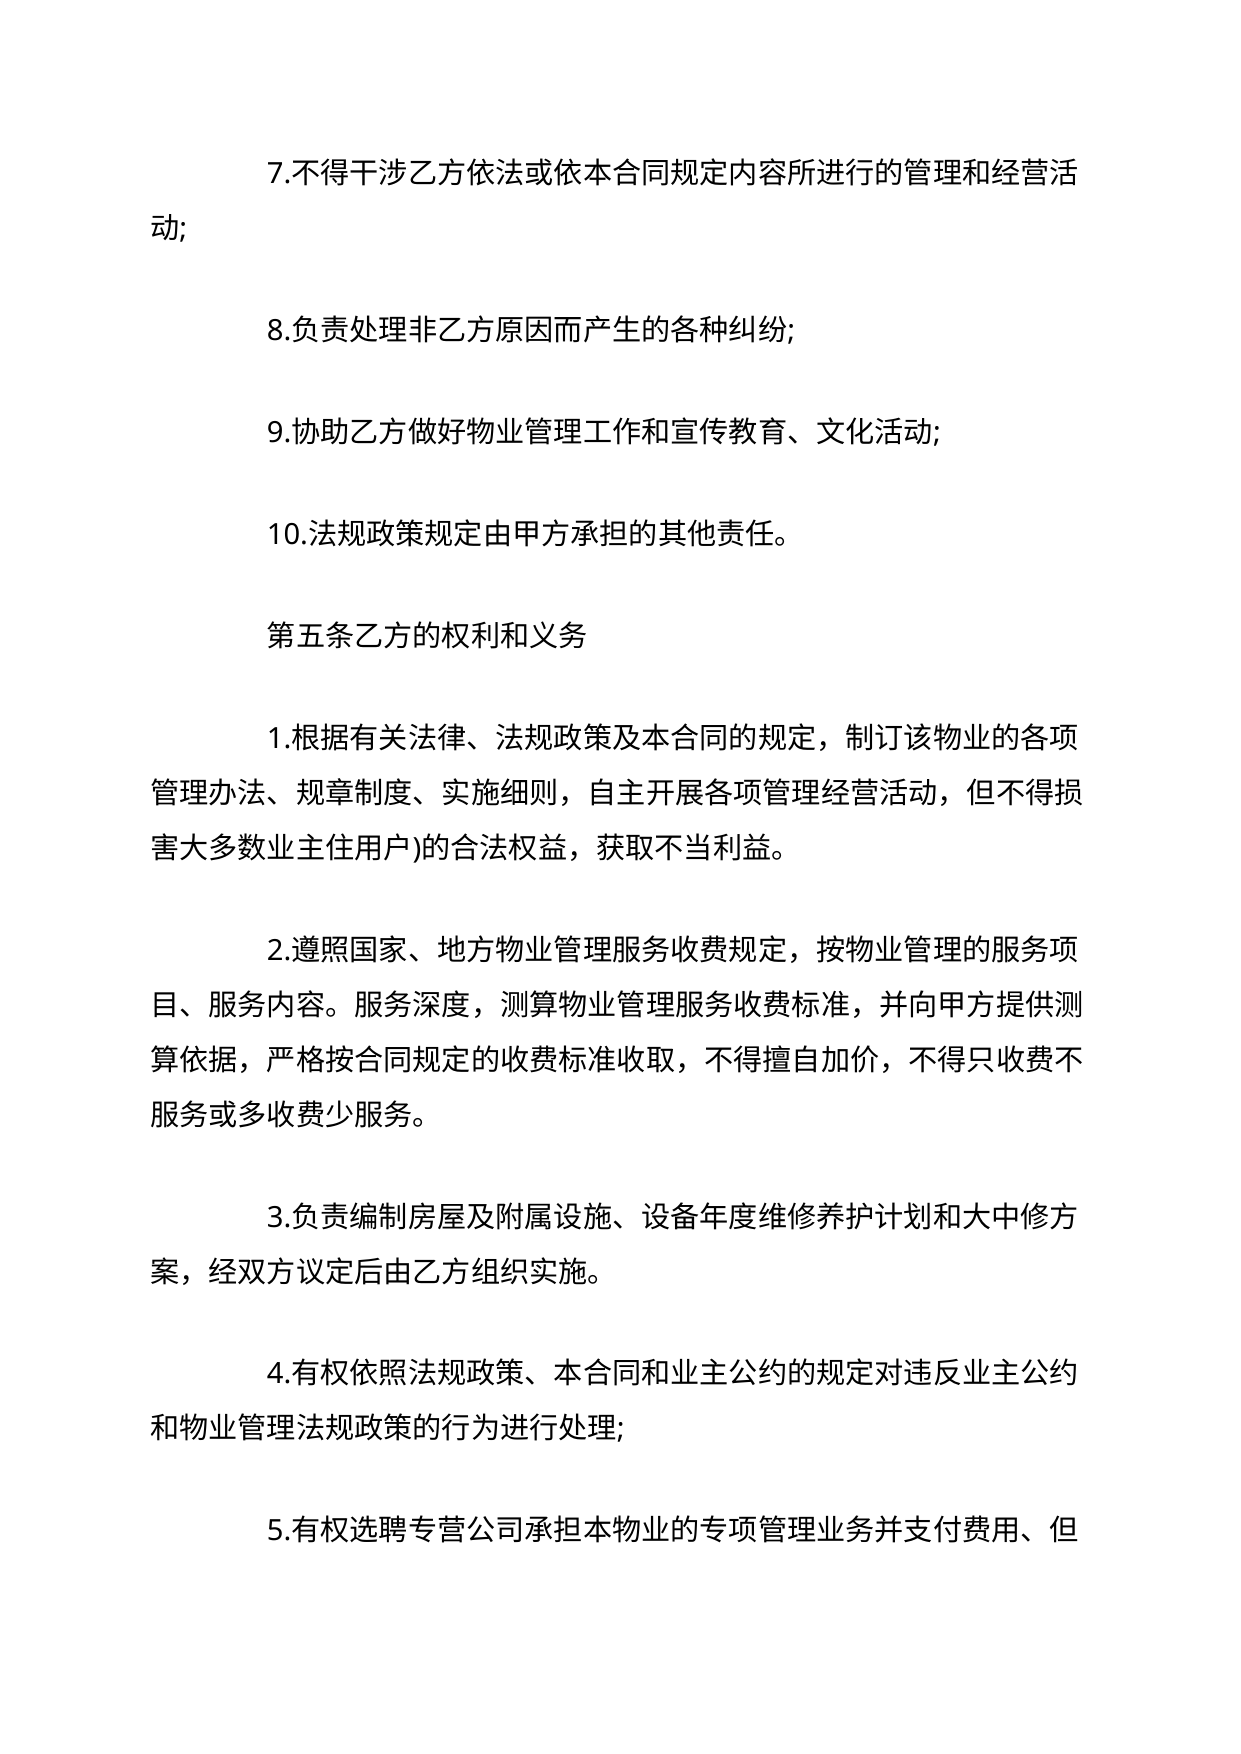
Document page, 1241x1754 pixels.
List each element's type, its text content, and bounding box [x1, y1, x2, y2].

text 4.有权依照法规政策、本合同和业主公约的规定对违反业主公约和物业管理法规政策的行为进行处理; [150, 1350, 1090, 1447]
text 10.法规政策规定由甲方承担的其他责任。 [150, 511, 1090, 553]
text 2.遵照国家、地方物业管理服务收费规定，按物业管理的服务项目、服务内容。服务深度，测算物业管理服务收费标准，并向甲方提供测算依据，严格按合同规定的收费标准收取，不得擅自加价，不得只收费不服务或多收费少服务。 [150, 927, 1090, 1134]
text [150, 1507, 1090, 1549]
text 7.不得干涉乙方依法或依本合同规定内容所进行的管理和经营活动; [150, 150, 1090, 247]
text 3.负责编制房屋及附属设施、设备年度维修养护计划和大中修方案，经双方议定后由乙方组织实施。 [150, 1193, 1090, 1290]
text 9.协助乙方做好物业管理工作和宣传教育、文化活动; [150, 409, 1090, 451]
text 第五条乙方的权利和义务 [150, 613, 1090, 655]
text 8.负责处理非乙方原因而产生的各种纠纷; [150, 307, 1090, 349]
text 1.根据有关法律、法规政策及本合同的规定，制订该物业的各项管理办法、规章制度、实施细则，自主开展各项管理经营活动，但不得损害大多数业主住用户)的合法权益，获取不当利益。 [150, 715, 1090, 867]
